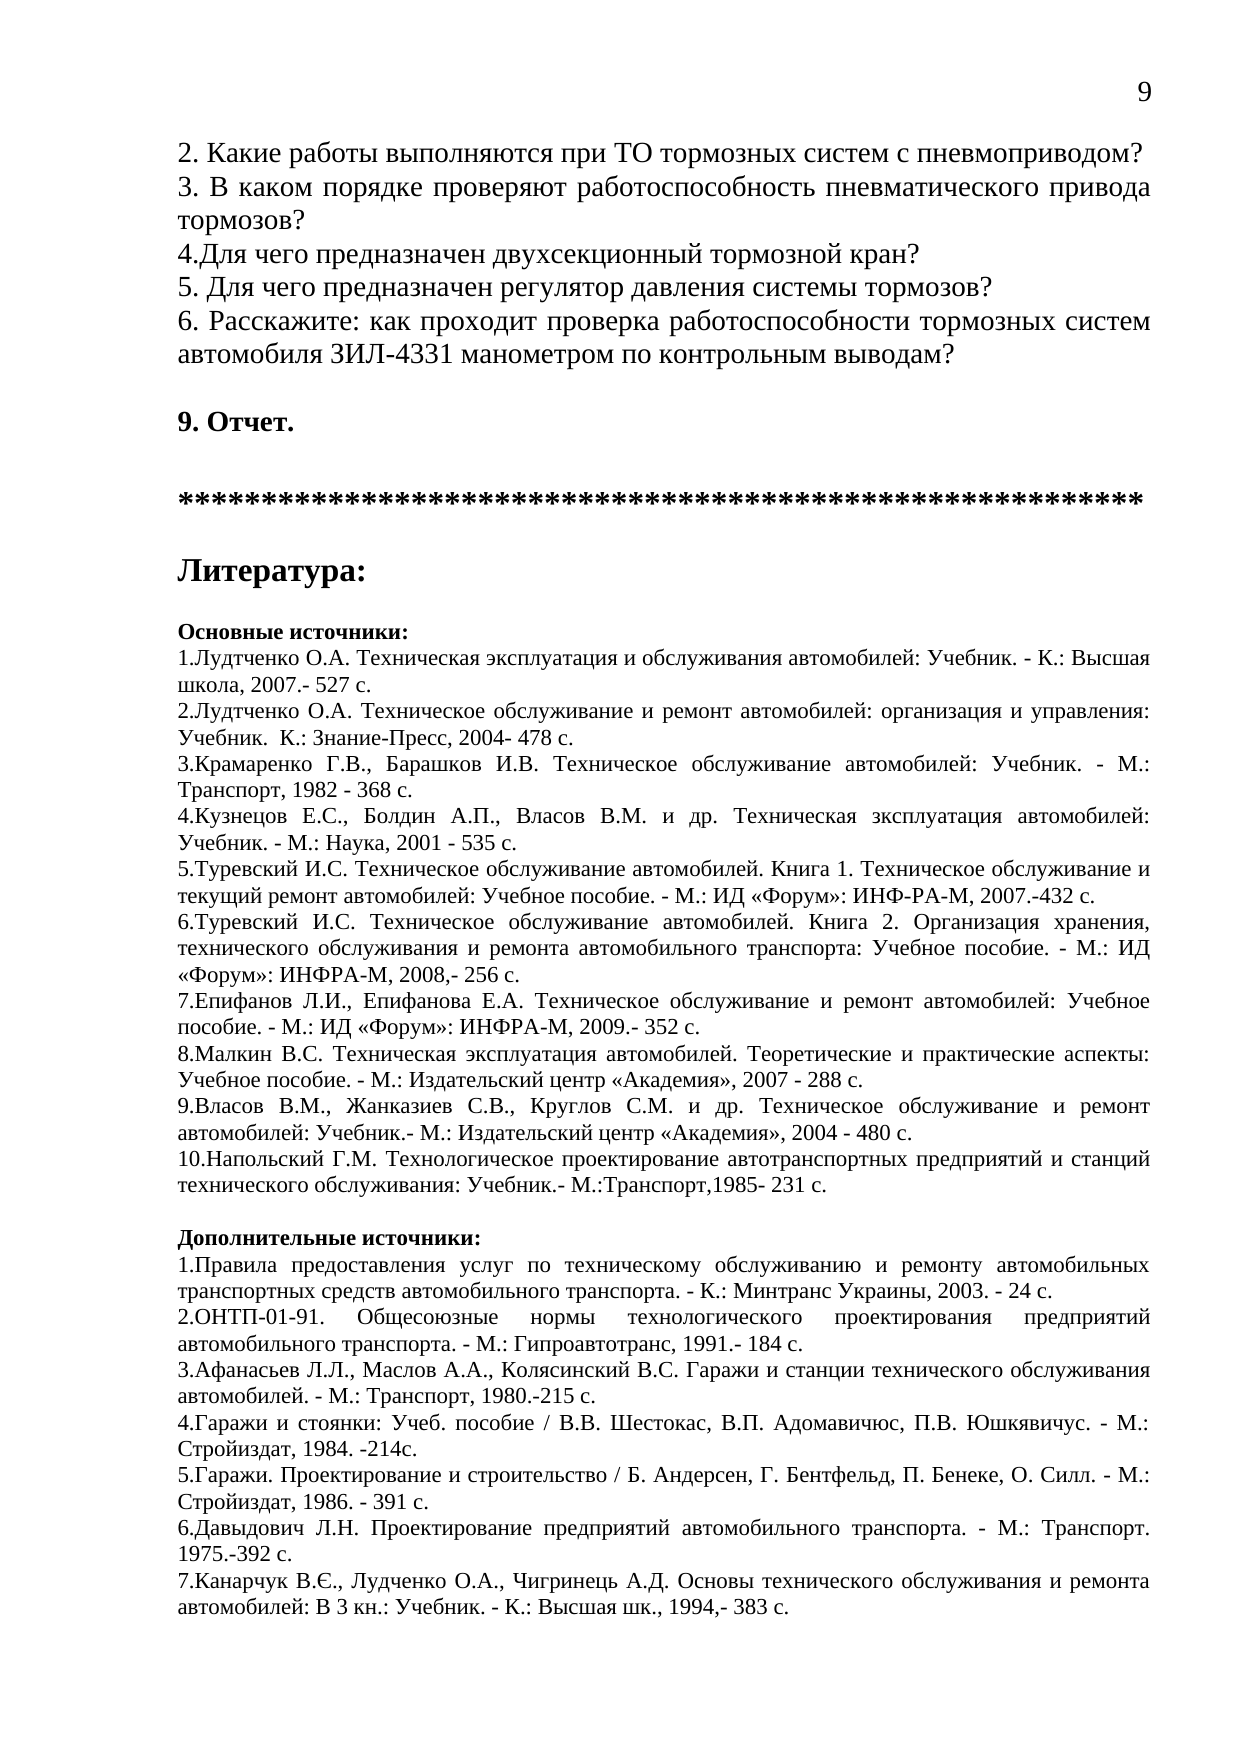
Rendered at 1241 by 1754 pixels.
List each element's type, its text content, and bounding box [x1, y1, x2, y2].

text 10.Напольский Г.М. Технологическое проектирование автотранспортных предприятий и станций технического обслуживания: Учебник.- М.:Транспорт,1985- 231 с. [177, 1145, 1152, 1198]
text 4.Для чего предназначен двухсекционный тормозной кран? [177, 236, 1152, 269]
text 3.Крамаренко Г.В., Барашков И.В. Техническое обслуживание автомобилей: Учебник. - М.: Транспорт, 1982 - 368 с. [177, 750, 1152, 803]
text 5.Туревский И.С. Техническое обслуживание автомобилей. Книга 1. Техническое обслуживание и текущий ремонт автомобилей: Учебное пособие. - М.: ИД «Форум»: ИНФ-РА-М, 2007.-432 с. [177, 855, 1152, 908]
text 1.Правила предоставления услуг по техническому обслуживанию и ремонту автомобильных транспортных средств автомобильного транспорта. - К.: Минтранс Украины, 2003. - 24 с. [177, 1251, 1152, 1303]
text 8.Малкин В.С. Техническая эксплуатация автомобилей. Теоретические и практические аспекты: Учебное пособие. - М.: Издательский центр «Академия», 2007 - 288 с. [177, 1040, 1152, 1092]
text 2.ОНТП-01-91. Общесоюзные нормы технологического проектирования предприятий автомобильного транспорта. - М.: Гипроавтотранс, 1991.- 184 с. [177, 1303, 1152, 1356]
text 7.Канарчук В.Є., Лудченко О.А., Чигринець А.Д. Основы технического обслуживания и ремонта автомобилей: В 3 кн.: Учебник. - К.: Высшая шк., 1994,- 383 с. [177, 1567, 1152, 1619]
text 4.Кузнецов Е.С., Болдин А.П., Власов В.М. и др. Техническая зксплуатация автомобилей: Учебник. - М.: Наука, 2001 - 535 с. [177, 803, 1152, 855]
text 1.Лудтченко О.А. Техническая эксплуатация и обслуживания автомобилей: Учебник. - К.: Высшая школа, 2007.- 527 с. [177, 644, 1152, 697]
text 5.Гаражи. Проектирование и строительство / Б. Андерсен, Г. Бентфельд, П. Бенеке, О. Силл. - М.: Стройиздат, 1986. - 391 с. [177, 1461, 1152, 1514]
text 7.Епифанов Л.И., Епифанова Е.А. Техническое обслуживание и ремонт автомобилей: Учебное пособие. - М.: ИД «Форум»: ИНФРА-М, 2009.- 352 с. [177, 987, 1152, 1040]
text 9.Власов В.М., Жанказиев С.В., Круглов С.М. и др. Техническое обслуживание и ремонт автомобилей: Учебник.- М.: Издательский центр «Академия», 2004 - 480 с. [177, 1092, 1152, 1145]
text 9. Отчет. [177, 404, 1152, 437]
text Дополнительные источники: [177, 1224, 1152, 1251]
text 6. Расскажите: как проходит проверка работоспособности тормозных систем автомобиля ЗИЛ-4331 манометром по контрольным выводам? [177, 303, 1152, 370]
text Основные источники: [177, 618, 1152, 644]
text 6.Давыдович Л.Н. Проектирование предприятий автомобильного транспорта. - М.: Транспорт. 1975.-392 с. [177, 1514, 1152, 1567]
text 6.Туревский И.С. Техническое обслуживание автомобилей. Книга 2. Организация хранения, технического обслуживания и ремонта автомобильного транспорта: Учебное пособие. - М.: ИД «Форум»: ИНФРА-М, 2008,- 256 с. [177, 908, 1152, 987]
text 3. В каком порядке проверяют работоспособность пневматического привода тормозов? [177, 169, 1152, 236]
text 5. Для чего предназначен регулятор давления системы тормозов? [177, 269, 1152, 303]
text ********************************************************** [177, 483, 1152, 521]
text Литература: [177, 551, 1152, 589]
text 2. Какие работы выполняются при ТО тормозных систем с пневмоприводом? [177, 135, 1152, 169]
text 4.Гаражи и стоянки: Учеб. пособие / В.В. Шестокас, В.П. Адомавичюс, П.В. Юшкявичус. - М.: Стройиздат, 1984. -214с. [177, 1409, 1152, 1461]
text 2.Лудтченко О.А. Техническое обслуживание и ремонт автомобилей: организация и управления: Учебник. К.: Знание-Пресс, 2004- 478 с. [177, 697, 1152, 750]
text 3.Афанасьев Л.Л., Маслов А.А., Колясинский В.С. Гаражи и станции технического обслуживания автомобилей. - М.: Транспорт, 1980.-215 с. [177, 1356, 1152, 1409]
